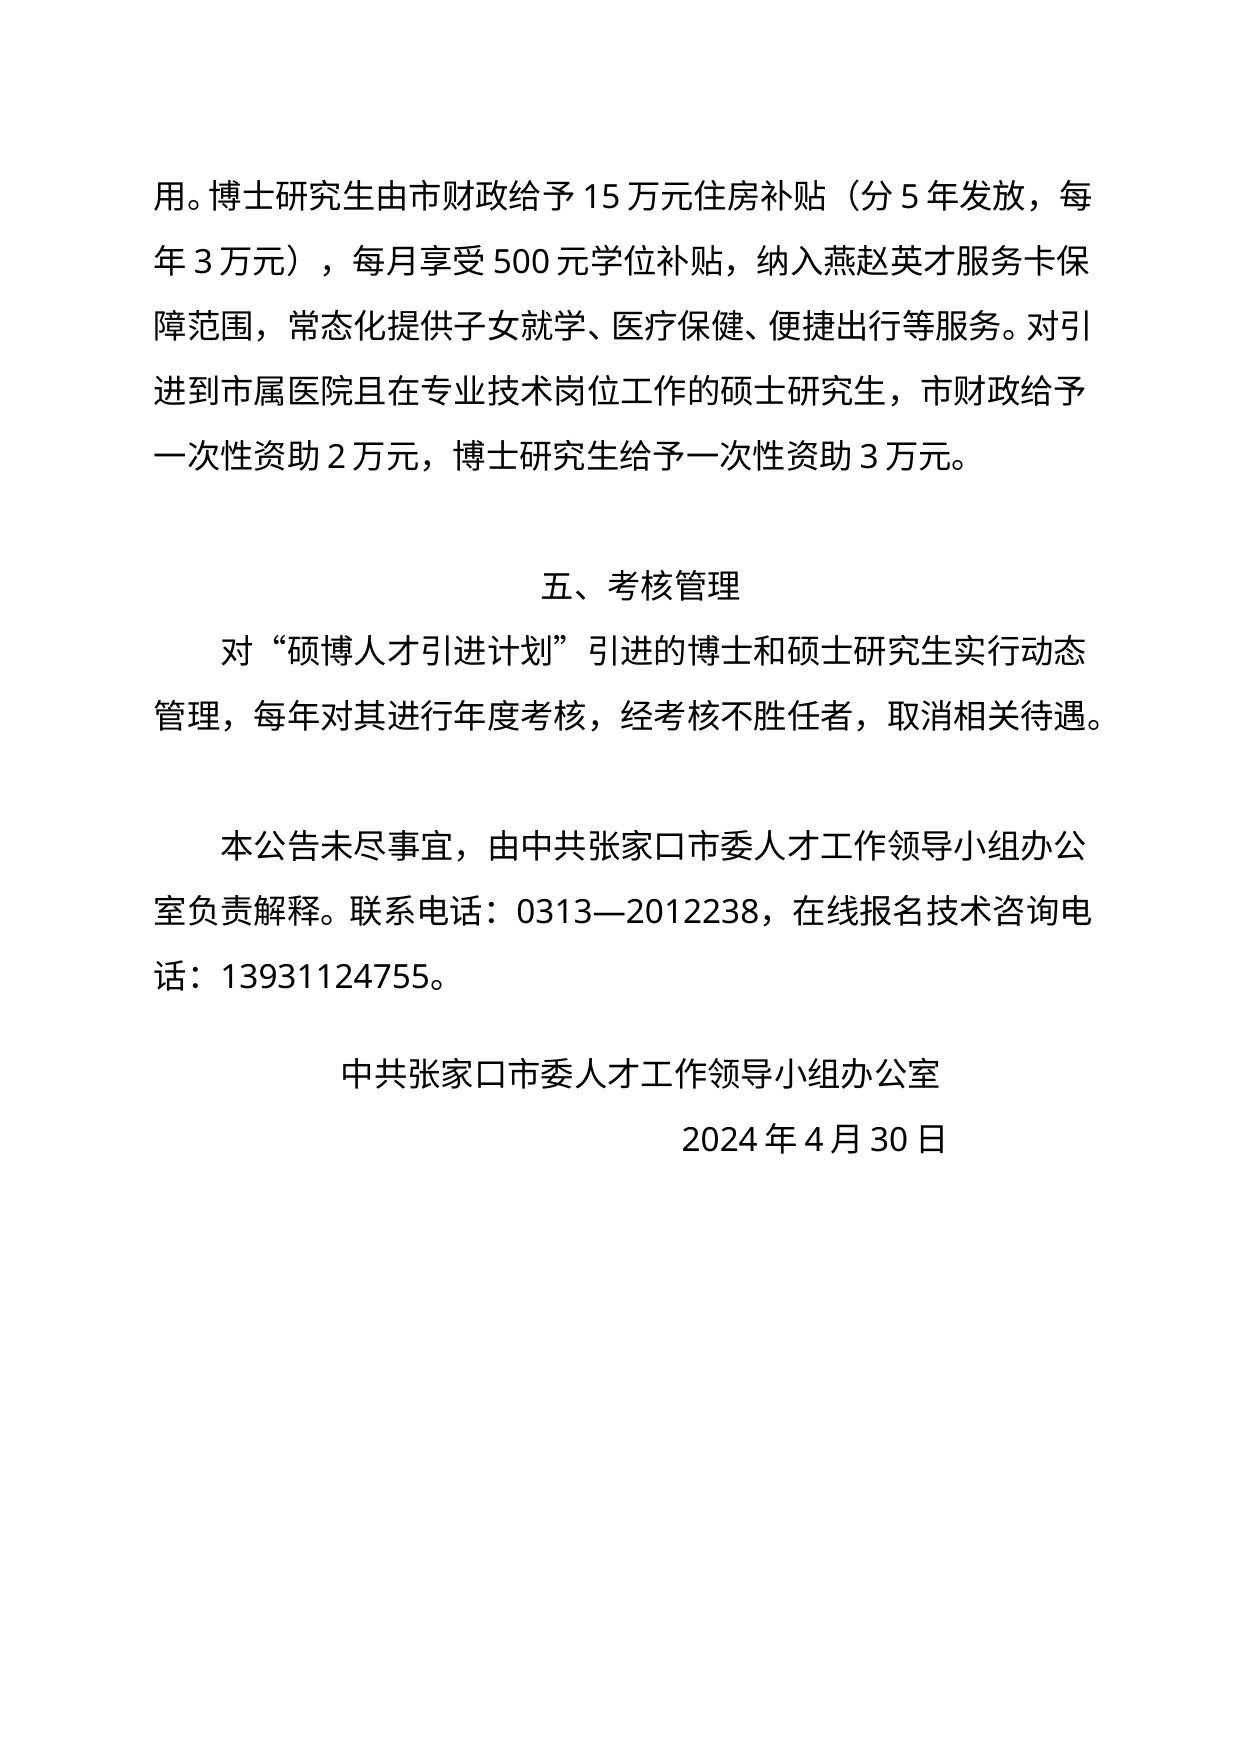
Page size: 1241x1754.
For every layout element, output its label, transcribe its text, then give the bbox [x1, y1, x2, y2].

text 五、考核管理 [153, 552, 1093, 617]
text 对“硕博人才引进计划”引进的博士和硕士研究生实行动态管理，每年对其进行年度考核，经考核不胜任者，取消相关待遇。 [153, 617, 1093, 747]
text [153, 162, 1093, 487]
text 2024年4月30日 [153, 1104, 1093, 1169]
text 中共张家口市委人才工作领导小组办公室 [153, 1039, 1093, 1104]
text 本公告未尽事宜，由中共张家口市委人才工作领导小组办公室负责解释。联系电话：0313—2012238，在线报名技术咨询电话：13931124755。 [153, 812, 1093, 1007]
